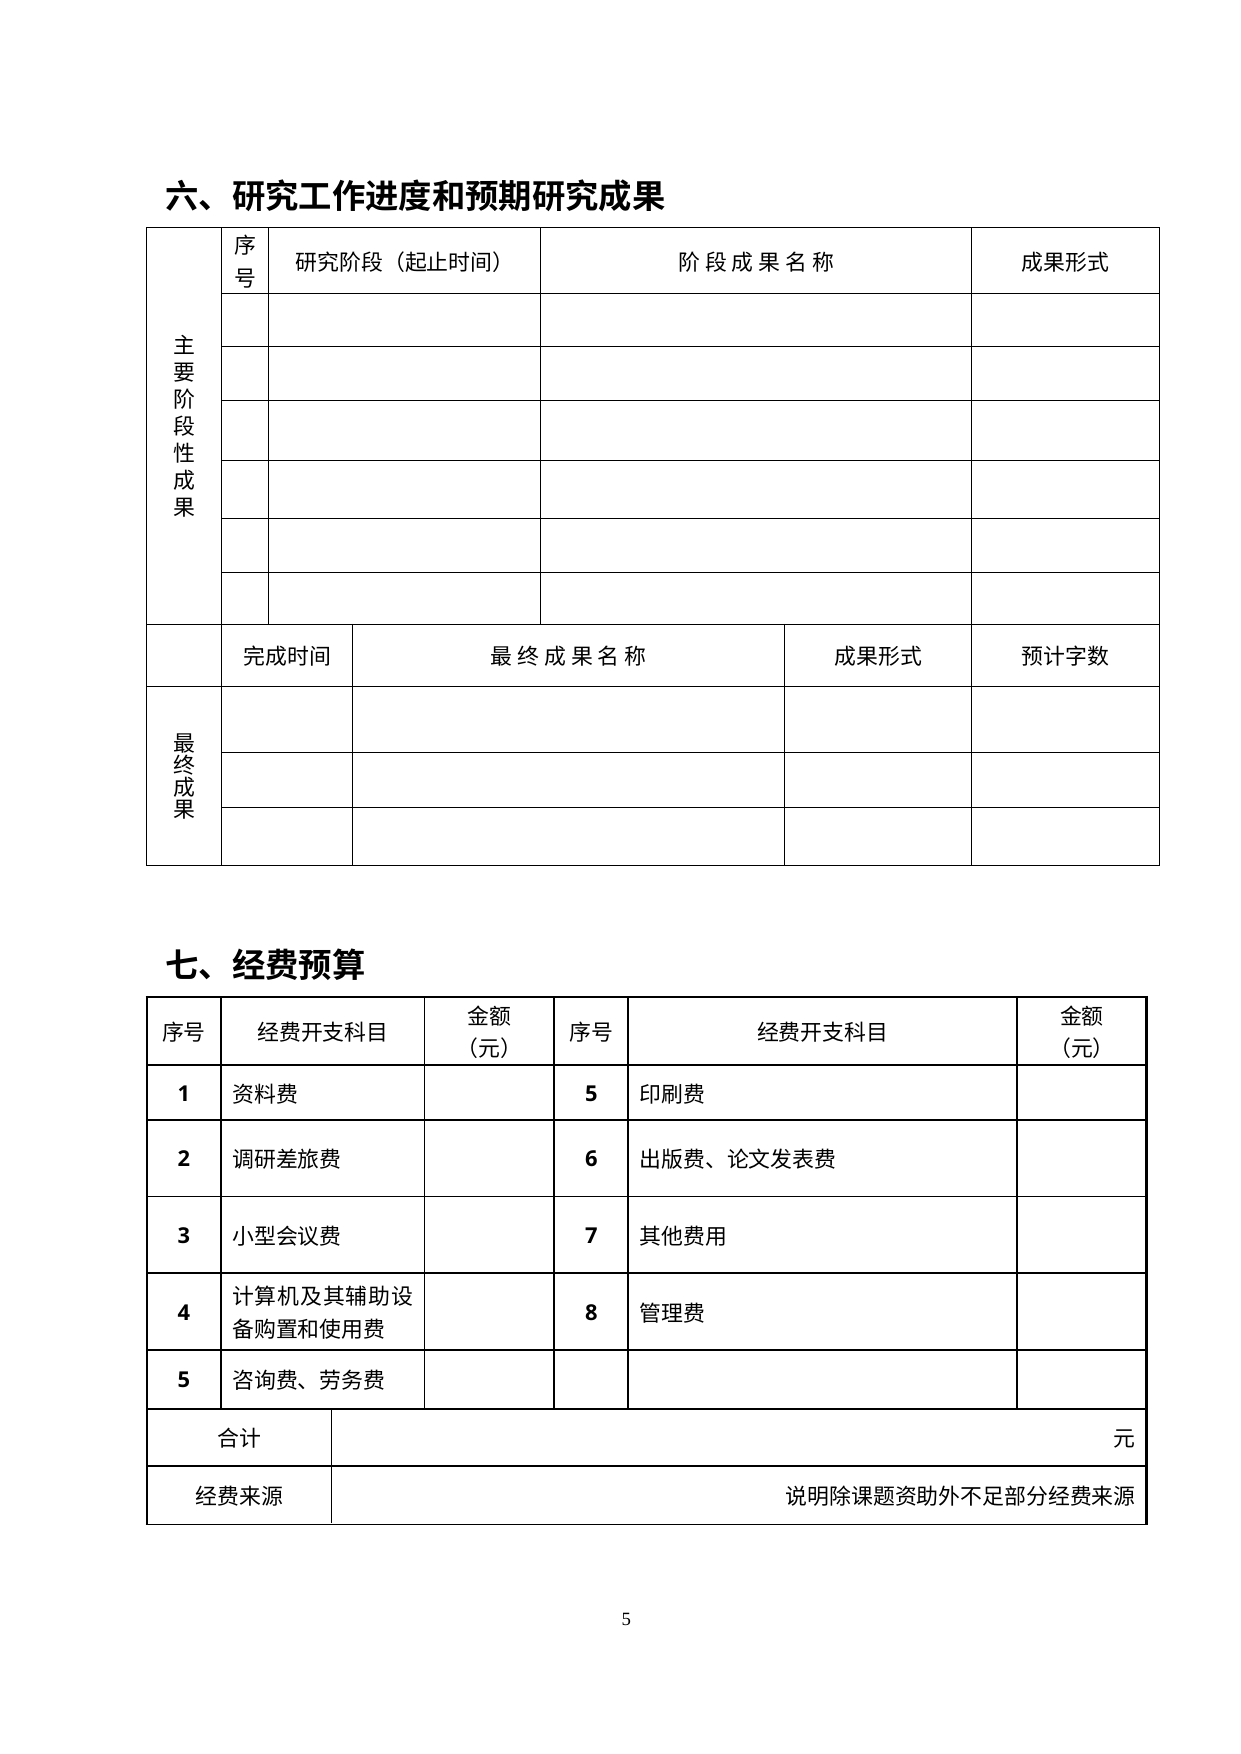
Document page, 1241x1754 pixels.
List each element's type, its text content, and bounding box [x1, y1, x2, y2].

table_header 金额（元） [425, 998, 553, 1064]
table_cell [972, 753, 1159, 807]
table_cell [222, 687, 352, 752]
table_cell [1018, 1066, 1145, 1119]
table_cell [269, 347, 540, 399]
table_header 成果形式 [972, 228, 1159, 293]
table_cell [353, 808, 784, 865]
table_header 金额（元） [1018, 998, 1145, 1064]
table_cell [222, 461, 268, 517]
table_cell [972, 573, 1159, 624]
table_cell [972, 687, 1159, 752]
table_cell [972, 347, 1159, 399]
table_cell [269, 519, 540, 572]
table_cell 7 [555, 1197, 627, 1272]
table_header 经费开支科目 [222, 998, 424, 1064]
table_cell [972, 519, 1159, 572]
table_cell [425, 1351, 553, 1408]
table_cell [353, 753, 784, 807]
table_header 研究阶段（起止时间） [269, 228, 540, 293]
table_cell [269, 294, 540, 346]
table_cell [222, 294, 268, 346]
table_header 序号 [222, 228, 268, 293]
table_cell [629, 1351, 1016, 1408]
table_cell 5 [555, 1066, 627, 1119]
table_cell [222, 808, 352, 865]
table_cell 5 [148, 1351, 220, 1408]
table_cell 最 终 成 果 名 称 [353, 625, 784, 686]
table_cell [785, 753, 971, 807]
table_cell 预计字数 [972, 625, 1159, 686]
table_cell [785, 808, 971, 865]
table_cell [222, 347, 268, 399]
table_cell [269, 461, 540, 517]
table_cell 6 [555, 1121, 627, 1196]
text 六、研究工作进度和预期研究成果 [165, 162, 1087, 227]
table_cell [541, 294, 971, 346]
table_cell [269, 573, 540, 624]
table_cell [972, 808, 1159, 865]
table_header 序号 [555, 998, 627, 1064]
table_cell 1 [148, 1066, 220, 1119]
table_cell 成果形式 [785, 625, 971, 686]
table_cell 说明除课题资助外不足部分经费来源 [332, 1467, 1145, 1523]
table_cell [1018, 1197, 1145, 1272]
table_cell 合计 [148, 1410, 331, 1465]
table_header 主 要 阶 段 性 成 果 [147, 228, 221, 624]
table_header 经费开支科目 [629, 998, 1016, 1064]
table_cell [222, 401, 268, 460]
table_cell [1018, 1121, 1145, 1196]
table_cell 3 [148, 1197, 220, 1272]
table_cell 出版费、论文发表费 [629, 1121, 1016, 1196]
table_cell [425, 1066, 553, 1119]
table_cell 完成时间 [222, 625, 352, 686]
table_cell [1018, 1274, 1145, 1349]
table_cell [541, 573, 971, 624]
table_cell [222, 573, 268, 624]
table_cell 2 [148, 1121, 220, 1196]
table_cell [1018, 1351, 1145, 1408]
table_cell [269, 401, 540, 460]
table_cell 经费来源 [148, 1467, 331, 1523]
table_cell [555, 1351, 627, 1408]
table_cell [541, 461, 971, 517]
table_cell 印刷费 [629, 1066, 1016, 1119]
table_cell 管理费 [629, 1274, 1016, 1349]
table_cell [222, 753, 352, 807]
table_cell 最终成果 [147, 687, 221, 865]
table_cell [541, 347, 971, 399]
table_cell [147, 625, 221, 686]
table_cell [222, 519, 268, 572]
table_cell 其他费用 [629, 1197, 1016, 1272]
table_cell [785, 687, 971, 752]
table_header 序号 [148, 998, 220, 1064]
text 七、经费预算 [165, 931, 1087, 996]
table_cell 调研差旅费 [222, 1121, 424, 1196]
table_cell [972, 294, 1159, 346]
table_cell 咨询费、劳务费 [222, 1351, 424, 1408]
table_cell 4 [148, 1274, 220, 1349]
table_cell [425, 1274, 553, 1349]
table_cell [353, 687, 784, 752]
table_header 阶 段 成 果 名 称 [541, 228, 971, 293]
table_cell [425, 1121, 553, 1196]
table_cell [425, 1197, 553, 1272]
table_cell 资料费 [222, 1066, 424, 1119]
table_cell [541, 519, 971, 572]
table_cell [541, 401, 971, 460]
table_cell 元 [332, 1410, 1145, 1465]
table_cell [972, 401, 1159, 460]
table_cell 计算机及其辅助设备购置和使用费 [222, 1274, 424, 1349]
table_cell 小型会议费 [222, 1197, 424, 1272]
table_cell [972, 461, 1159, 517]
table_cell 8 [555, 1274, 627, 1349]
